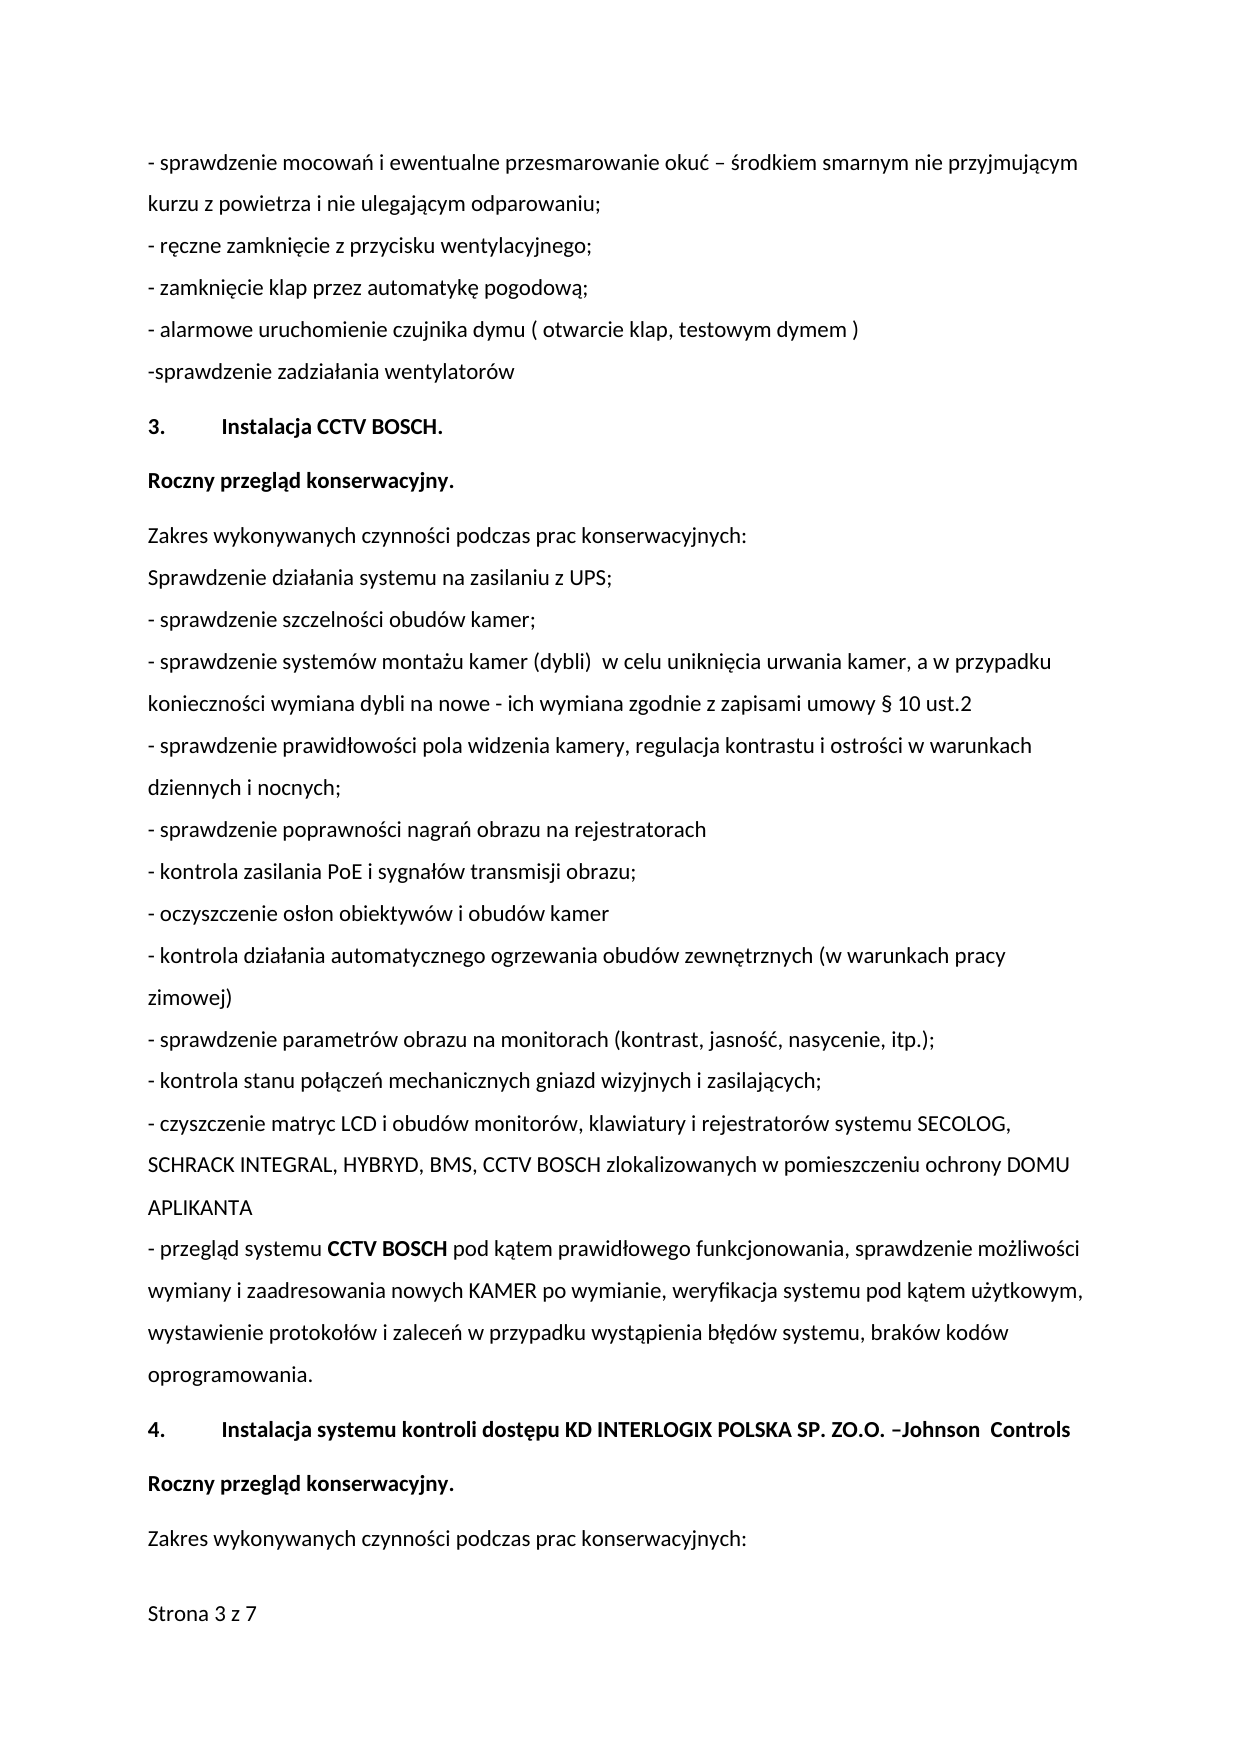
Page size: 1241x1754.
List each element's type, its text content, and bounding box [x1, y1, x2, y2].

list - kontrola zasilania PoE i sygnałów transmisji obrazu; [148, 857, 1093, 885]
list - sprawdzenie szczelności obudów kamer; [148, 605, 1093, 633]
list - ręczne zamknięcie z przycisku wentylacyjnego; [148, 232, 1093, 259]
subtitle Roczny przegląd konserwacyjny. [148, 466, 1093, 494]
list - kontrola działania automatycznego ogrzewania obudów zewnętrznych (w warunkach pracy zimowej) [148, 941, 1093, 1011]
list - alarmowe uruchomienie czujnika dymu ( otwarcie klap, testowym dymem ) [148, 316, 1093, 343]
subtitle Instalacja CCTV BOSCH. [148, 412, 1093, 440]
subtitle Instalacja systemu kontroli dostępu KD INTERLOGIX POLSKA SP. ZO.O. –Johnson Controls [148, 1415, 1093, 1443]
list - sprawdzenie mocowań i ewentualne przesmarowanie okuć – środkiem smarnym nie przyjmującym kurzu z powietrza i nie ulegającym odparowaniu; [148, 148, 1093, 218]
list - oczyszczenie osłon obiektywów i obudów kamer [148, 899, 1093, 927]
list - przegląd systemu CCTV BOSCH pod kątem prawidłowego funkcjonowania, sprawdzenie możliwości wymiany i zaadresowania nowych KAMER po wymianie, weryfikacja systemu pod kątem użytkowym, wystawienie protokołów i zaleceń w przypadku wystąpienia błędów systemu, braków kodów oprogramowania. [148, 1234, 1093, 1388]
list - zamknięcie klap przez automatykę pogodową; [148, 273, 1093, 302]
list - sprawdzenie parametrów obrazu na monitorach (kontrast, jasność, nasycenie, itp.); [148, 1025, 1093, 1053]
list Zakres wykonywanych czynności podczas prac konserwacyjnych: [148, 1524, 1093, 1552]
list -sprawdzenie zadziałania wentylatorów [148, 357, 1093, 386]
list - czyszczenie matryc LCD i obudów monitorów, klawiatury i rejestratorów systemu SECOLOG, SCHRACK INTEGRAL, HYBRYD, BMS, CCTV BOSCH zlokalizowanych w pomieszczeniu ochrony DOMU APLIKANTA [148, 1109, 1093, 1221]
list - sprawdzenie poprawności nagrań obrazu na rejestratorach [148, 815, 1093, 843]
list Zakres wykonywanych czynności podczas prac konserwacyjnych: [148, 521, 1093, 549]
list - kontrola stanu połączeń mechanicznych gniazd wizyjnych i zasilających; [148, 1067, 1093, 1095]
subtitle Roczny przegląd konserwacyjny. [148, 1469, 1093, 1497]
list - sprawdzenie systemów montażu kamer (dybli) w celu uniknięcia urwania kamer, a w przypadku konieczności wymiana dybli na nowe - ich wymiana zgodnie z zapisami umowy § 10 ust.2 [148, 647, 1093, 717]
list Sprawdzenie działania systemu na zasilaniu z UPS; [148, 563, 1093, 591]
list - sprawdzenie prawidłowości pola widzenia kamery, regulacja kontrastu i ostrości w warunkach dziennych i nocnych; [148, 731, 1093, 801]
